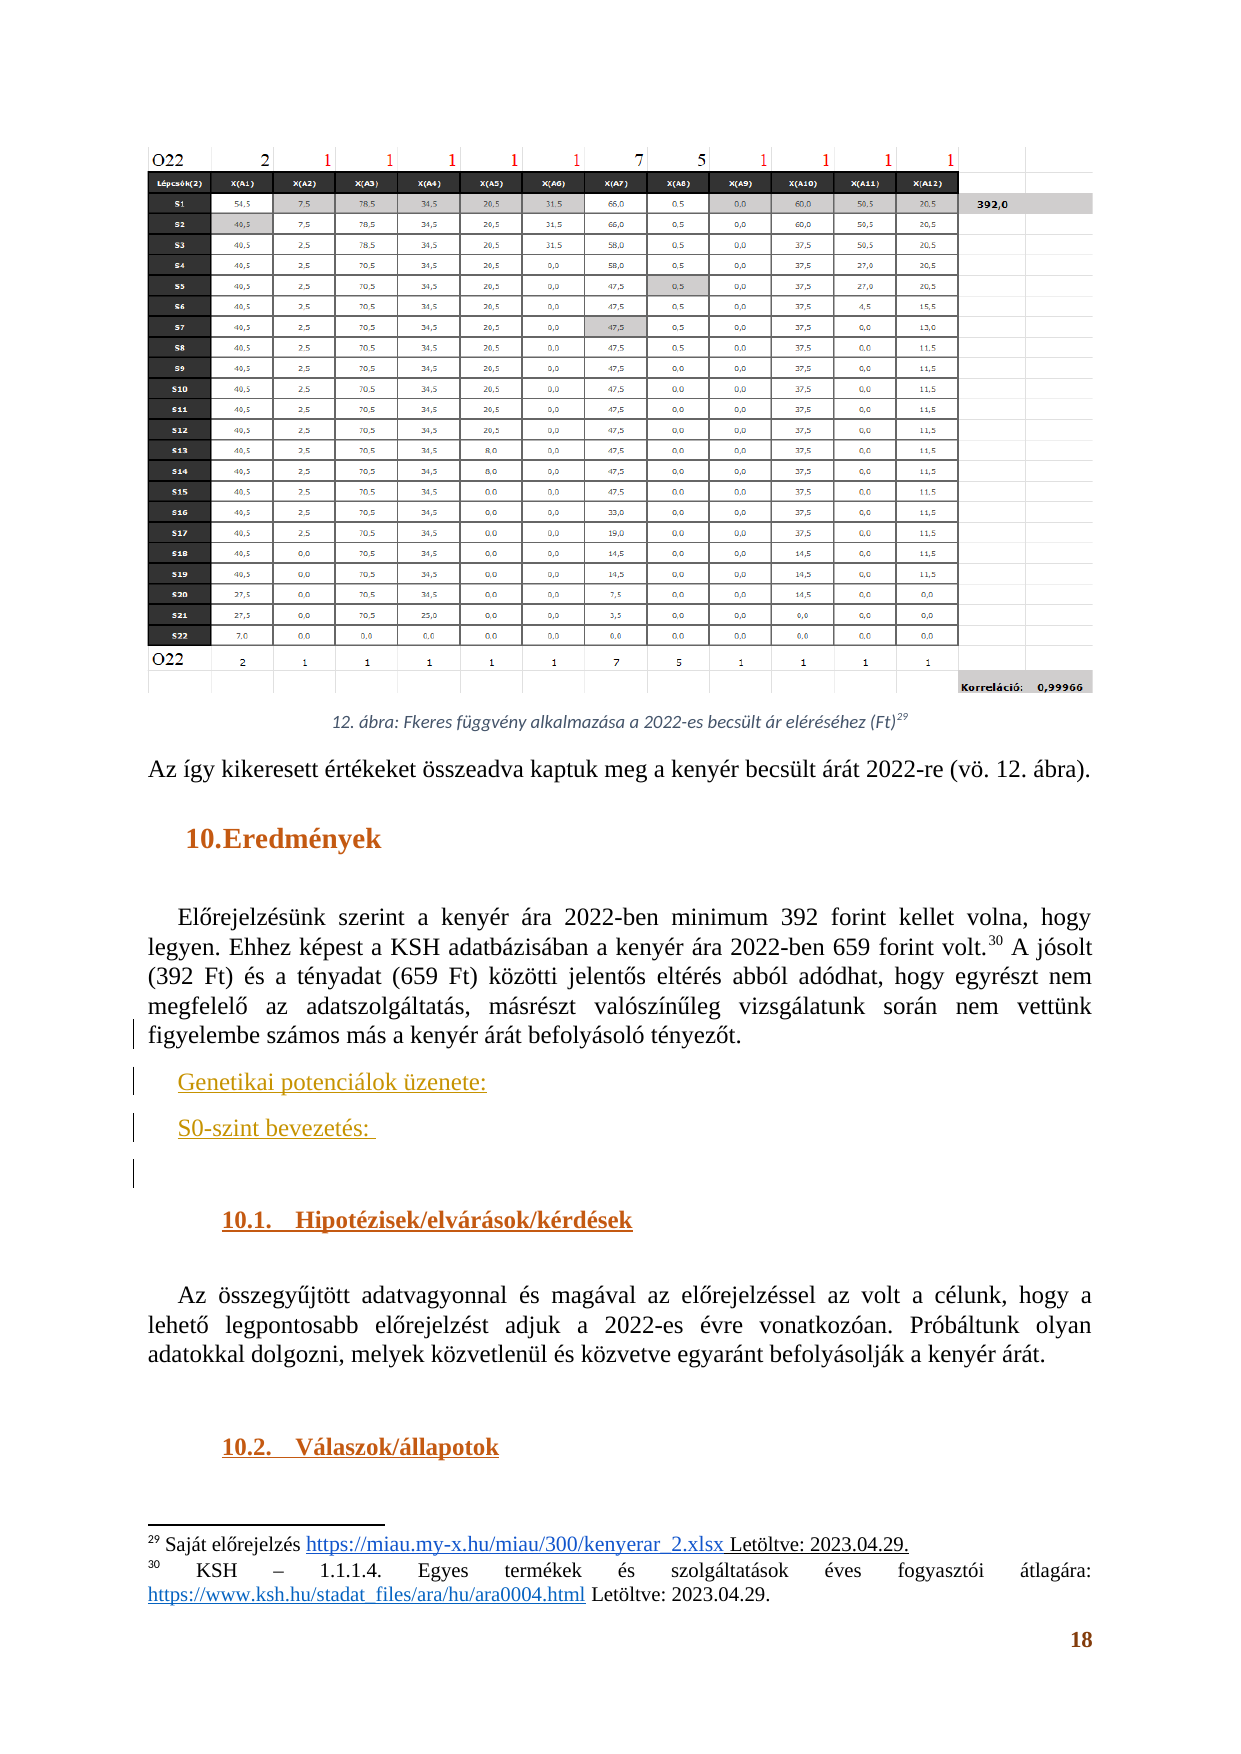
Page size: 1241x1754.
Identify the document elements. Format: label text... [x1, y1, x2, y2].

list Eredmények [185, 821, 1093, 855]
text Előrejelzésünk szerint a kenyér ára 2022-ben minimum 392 forint kellet volna, hogy legyen. Ehhez képest a KSH adatbázisában a kenyér ára 2022-ben 659 forint volt. A jósolt (392 Ft) és a tényadat (659 Ft) közötti jelentős eltérés abból adódhat, hogy egyrészt nem megfelelő az adatszolgáltatás, másrészt valószínűleg vizsgálatunk során nem vettünk figyelembe számos más a kenyér árát befolyásoló tényezőt. [148, 902, 1093, 1049]
picture [147, 147, 1093, 693]
list Hipotézisek/elvárások/kérdések [222, 1205, 1093, 1234]
text Az összegyűjtött adatvagyonnal és magával az előrejelzéssel az volt a célunk, hogy a lehető legpontosabb előrejelzést adjuk a 2022-es évre vonatkozóan. Próbáltunk olyan adatokkal dolgozni, melyek közvetlenül és közvetve egyaránt befolyásolják a kenyér árát. [148, 1280, 1093, 1368]
list Válaszok/állapotok [222, 1432, 1093, 1461]
text Az így kikeresett értékeket összeadva kaptuk meg a kenyér becsült árát 2022-re (vö. 12. ábra). [148, 754, 1093, 783]
